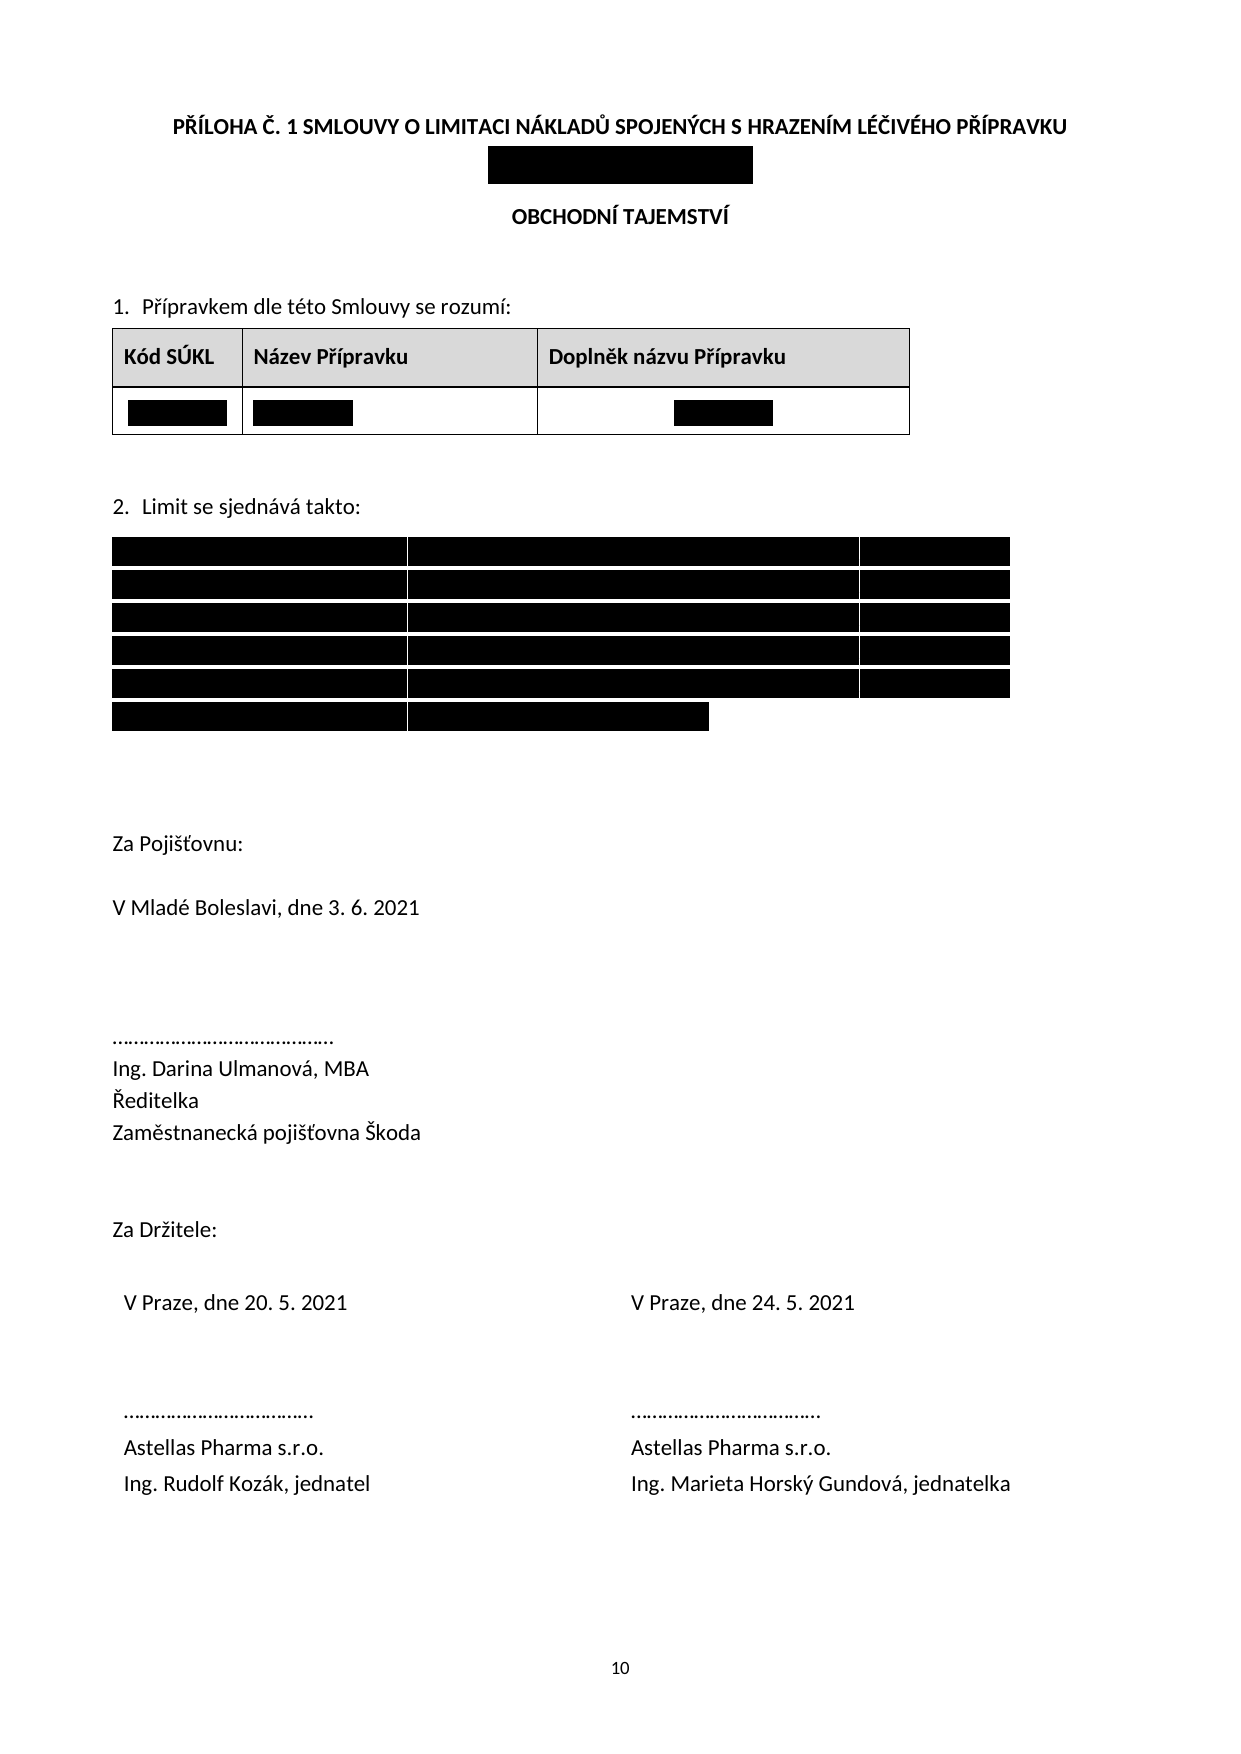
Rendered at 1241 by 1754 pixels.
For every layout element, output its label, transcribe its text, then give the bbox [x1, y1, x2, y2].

text Za Držitele: [112, 1215, 1128, 1243]
text 2. Limit se sjednává takto: [112, 492, 1128, 520]
table_cell ……………………………… Astellas Pharma s.r.o. Ing. Marieta Horský Gundová, jednatelka [620, 1324, 1127, 1505]
text Zaměstnanecká pojišťovna Škoda [112, 1118, 1128, 1146]
text XXXXXXXX XXXXXXXX XXXXXXXX XXXXXXXX XXXXXXXX XXXXXXXX XXXXXXXX XXXXXXXX XXXXXXXX XXXXXXXX XXXXXXXX XXXXXXXX XXXXXXXX XXXXXXXX XXXXXXXX XXXXXXXX XXXXXXXX XXXXXXXX XXXXXXXX XXXXXXXX XXXXXXXX XXXXXXXX XXXXXXXX XXXXXXXX XXXXXXXX XXXXXXXX XXXXXXXX XXXXXXXX XXXXXXXX XXXXXXXX XXXXXXXX XXXXXXXX XXXXXXXX XXXXXXXX [112, 537, 1128, 731]
text PŘÍLOHA Č. 1 SMLOUVY O LIMITACI NÁKLADŮ SPOJENÝCH S HRAZENÍM LÉČIVÉHO PŘÍPRAVKU XXXXXXXXXXX [112, 112, 1128, 184]
table_header Doplněk názvu Přípravku [538, 329, 909, 386]
table_header V Praze, dne 24. 5. 2021 [620, 1288, 1127, 1323]
text Za Pojišťovnu: [112, 829, 1128, 857]
text OBCHODNÍ TAJEMSTVÍ [112, 202, 1128, 231]
text V Mladé Boleslavi, dne 3. 6. 2021 [112, 893, 1128, 921]
text …………………………………… [112, 1022, 1128, 1050]
table_header Kód SÚKL [113, 329, 242, 386]
table_cell XXXXXX [538, 388, 909, 434]
text Ředitelka [112, 1086, 1128, 1114]
table_cell ……………………………… Astellas Pharma s.r.o. Ing. Rudolf Kozák, jednatel [112, 1324, 619, 1505]
list Přípravkem dle této Smlouvy se rozumí: [112, 292, 1128, 320]
text Ing. Darina Ulmanová, MBA [112, 1054, 1128, 1082]
table_header Název Přípravku [243, 329, 537, 386]
table_cell XXXXXX [243, 388, 537, 434]
table_cell XXXXXX [113, 388, 242, 434]
table_header V Praze, dne 20. 5. 2021 [112, 1288, 619, 1323]
